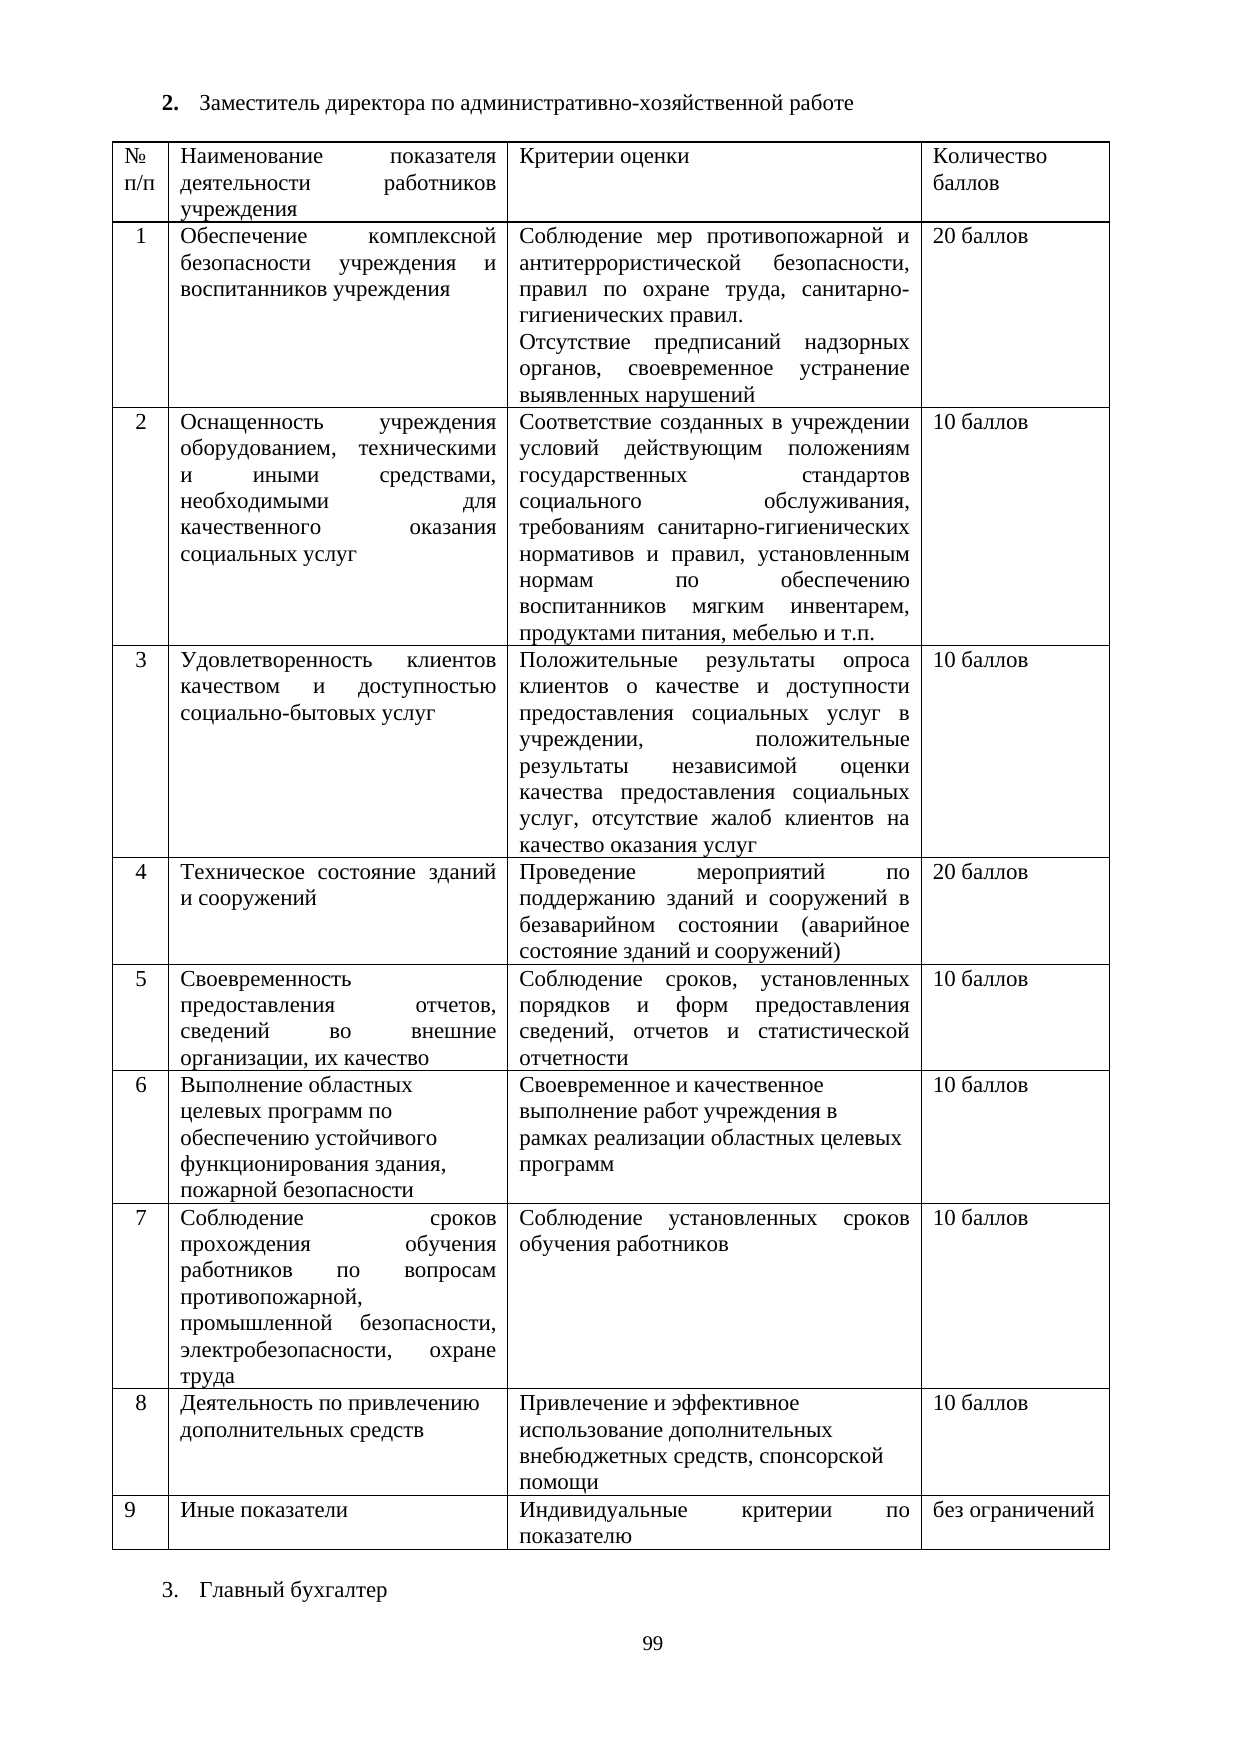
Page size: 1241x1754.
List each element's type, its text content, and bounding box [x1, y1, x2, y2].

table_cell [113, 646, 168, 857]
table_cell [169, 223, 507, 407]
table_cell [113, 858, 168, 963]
list Заместитель директора по административно-хозяйственной работе [162, 89, 1181, 115]
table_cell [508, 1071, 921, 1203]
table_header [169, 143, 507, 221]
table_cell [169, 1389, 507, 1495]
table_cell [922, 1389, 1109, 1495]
list Главный бухгалтер [162, 1576, 1181, 1602]
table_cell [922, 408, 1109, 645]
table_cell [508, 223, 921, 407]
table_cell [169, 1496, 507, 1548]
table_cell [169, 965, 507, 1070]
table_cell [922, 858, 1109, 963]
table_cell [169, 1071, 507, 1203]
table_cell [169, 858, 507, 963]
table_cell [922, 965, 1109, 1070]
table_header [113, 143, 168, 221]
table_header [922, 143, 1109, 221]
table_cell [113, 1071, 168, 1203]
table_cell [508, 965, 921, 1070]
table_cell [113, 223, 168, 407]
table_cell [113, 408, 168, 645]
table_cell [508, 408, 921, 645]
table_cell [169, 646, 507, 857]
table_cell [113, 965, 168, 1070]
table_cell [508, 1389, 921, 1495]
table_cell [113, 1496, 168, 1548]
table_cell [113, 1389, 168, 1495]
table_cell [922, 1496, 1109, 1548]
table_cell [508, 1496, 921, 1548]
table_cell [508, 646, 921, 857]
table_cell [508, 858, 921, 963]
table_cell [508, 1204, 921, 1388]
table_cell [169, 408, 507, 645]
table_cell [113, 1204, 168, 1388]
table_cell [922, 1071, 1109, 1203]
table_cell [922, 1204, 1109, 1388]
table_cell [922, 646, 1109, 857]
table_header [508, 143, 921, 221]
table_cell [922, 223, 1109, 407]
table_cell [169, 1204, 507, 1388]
